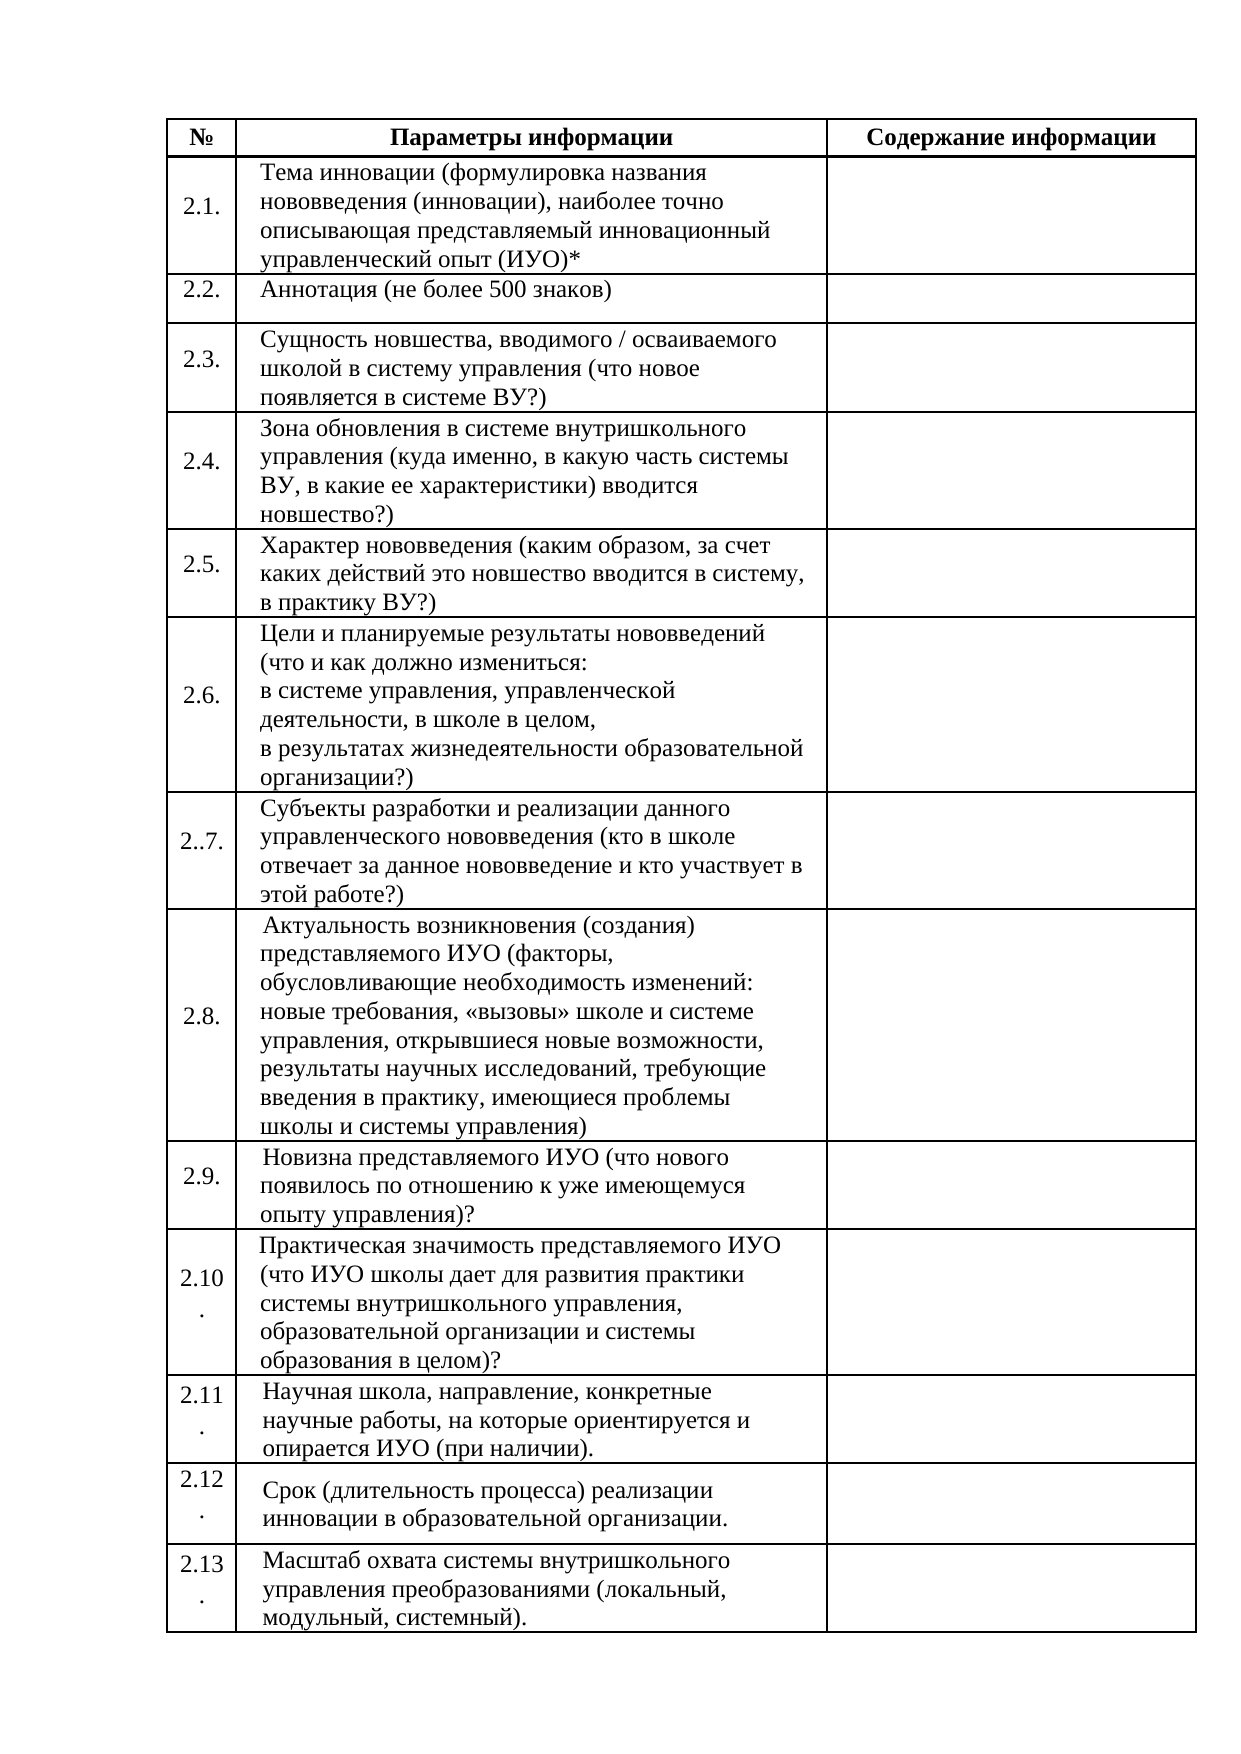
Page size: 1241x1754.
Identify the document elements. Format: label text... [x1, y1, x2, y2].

table_cell Научная школа, направление, конкретные научные работы, на которые ориентируется и опирается ИУО (при наличии). [237, 1376, 826, 1462]
table_cell 2.9. [168, 1142, 235, 1228]
table_cell Срок (длительность процесса) реализации инновации в образовательной организации. [237, 1464, 826, 1543]
table_cell 2.6. [168, 618, 235, 791]
table_cell [828, 1142, 1195, 1228]
table_cell Практическая значимость представляемого ИУО (что ИУО школы дает для развития практики системы внутришкольного управления, образовательной организации и системы образования в целом)? [237, 1230, 826, 1374]
table_cell Субъекты разработки и реализации данного управленческого нововведения (кто в школе отвечает за данное нововведение и кто участвует в этой работе?) [237, 793, 826, 908]
table_cell Масштаб охвата системы внутришкольного управления преобразованиями (локальный, модульный, системный). [237, 1545, 826, 1631]
table_cell [828, 413, 1195, 528]
table_cell Параметры информации [237, 120, 826, 155]
table_cell 2.1. [168, 158, 235, 272]
table_cell [828, 1464, 1195, 1543]
table_cell 2.4. [168, 413, 235, 528]
table_cell 2.12. [168, 1464, 235, 1543]
table_cell Актуальность возникновения (создания) представляемого ИУО (факторы, обусловливающие необходимость изменений: новые требования, «вызовы» школе и системе управления, открывшиеся новые возможности, результаты научных исследований, требующие введения в практику, имеющиеся проблемы школы и системы управления) [237, 910, 826, 1140]
table_cell [828, 1230, 1195, 1374]
table_cell [828, 1545, 1195, 1631]
table_cell Аннотация (не более 500 знаков) [237, 275, 826, 322]
table_cell Характер нововведения (каким образом, за счет каких действий это новшество вводится в систему, в практику ВУ?) [237, 530, 826, 616]
table_cell № [168, 120, 235, 155]
table_cell 2.2. [168, 275, 235, 322]
table_cell [828, 530, 1195, 616]
table_cell 2.11. [168, 1376, 235, 1462]
table_cell Зона обновления в системе внутришкольного управления (куда именно, в какую часть системы ВУ, в какие ее характеристики) вводится новшество?) [237, 413, 826, 528]
table_cell [828, 618, 1195, 791]
table_cell [828, 324, 1195, 411]
table_cell 2.8. [168, 910, 235, 1140]
table_cell [828, 910, 1195, 1140]
table_cell [828, 793, 1195, 908]
table_cell [828, 275, 1195, 322]
table_cell Содержание информации [828, 120, 1195, 155]
table_cell 2.3. [168, 324, 235, 411]
table_cell [828, 1376, 1195, 1462]
table_cell [828, 158, 1195, 272]
table_cell 2.10. [168, 1230, 235, 1374]
table_cell Новизна представляемого ИУО (что нового появилось по отношению к уже имеющемуся опыту управления)? [237, 1142, 826, 1228]
table_cell Тема инновации (формулировка названия нововведения (инновации), наиболее точно описывающая представляемый инновационный управленческий опыт (ИУО)* [237, 158, 826, 272]
table_cell Цели и планируемые результаты нововведений (что и как должно измениться: в системе управления, управленческой деятельности, в школе в целом, в результатах жизнедеятельности образовательной организации?) [237, 618, 826, 791]
table_cell 2..7. [168, 793, 235, 908]
table_cell 2.5. [168, 530, 235, 616]
table_cell 2.13. [168, 1545, 235, 1631]
table_cell Сущность новшества, вводимого / осваиваемого школой в систему управления (что новое появляется в системе ВУ?) [237, 324, 826, 411]
